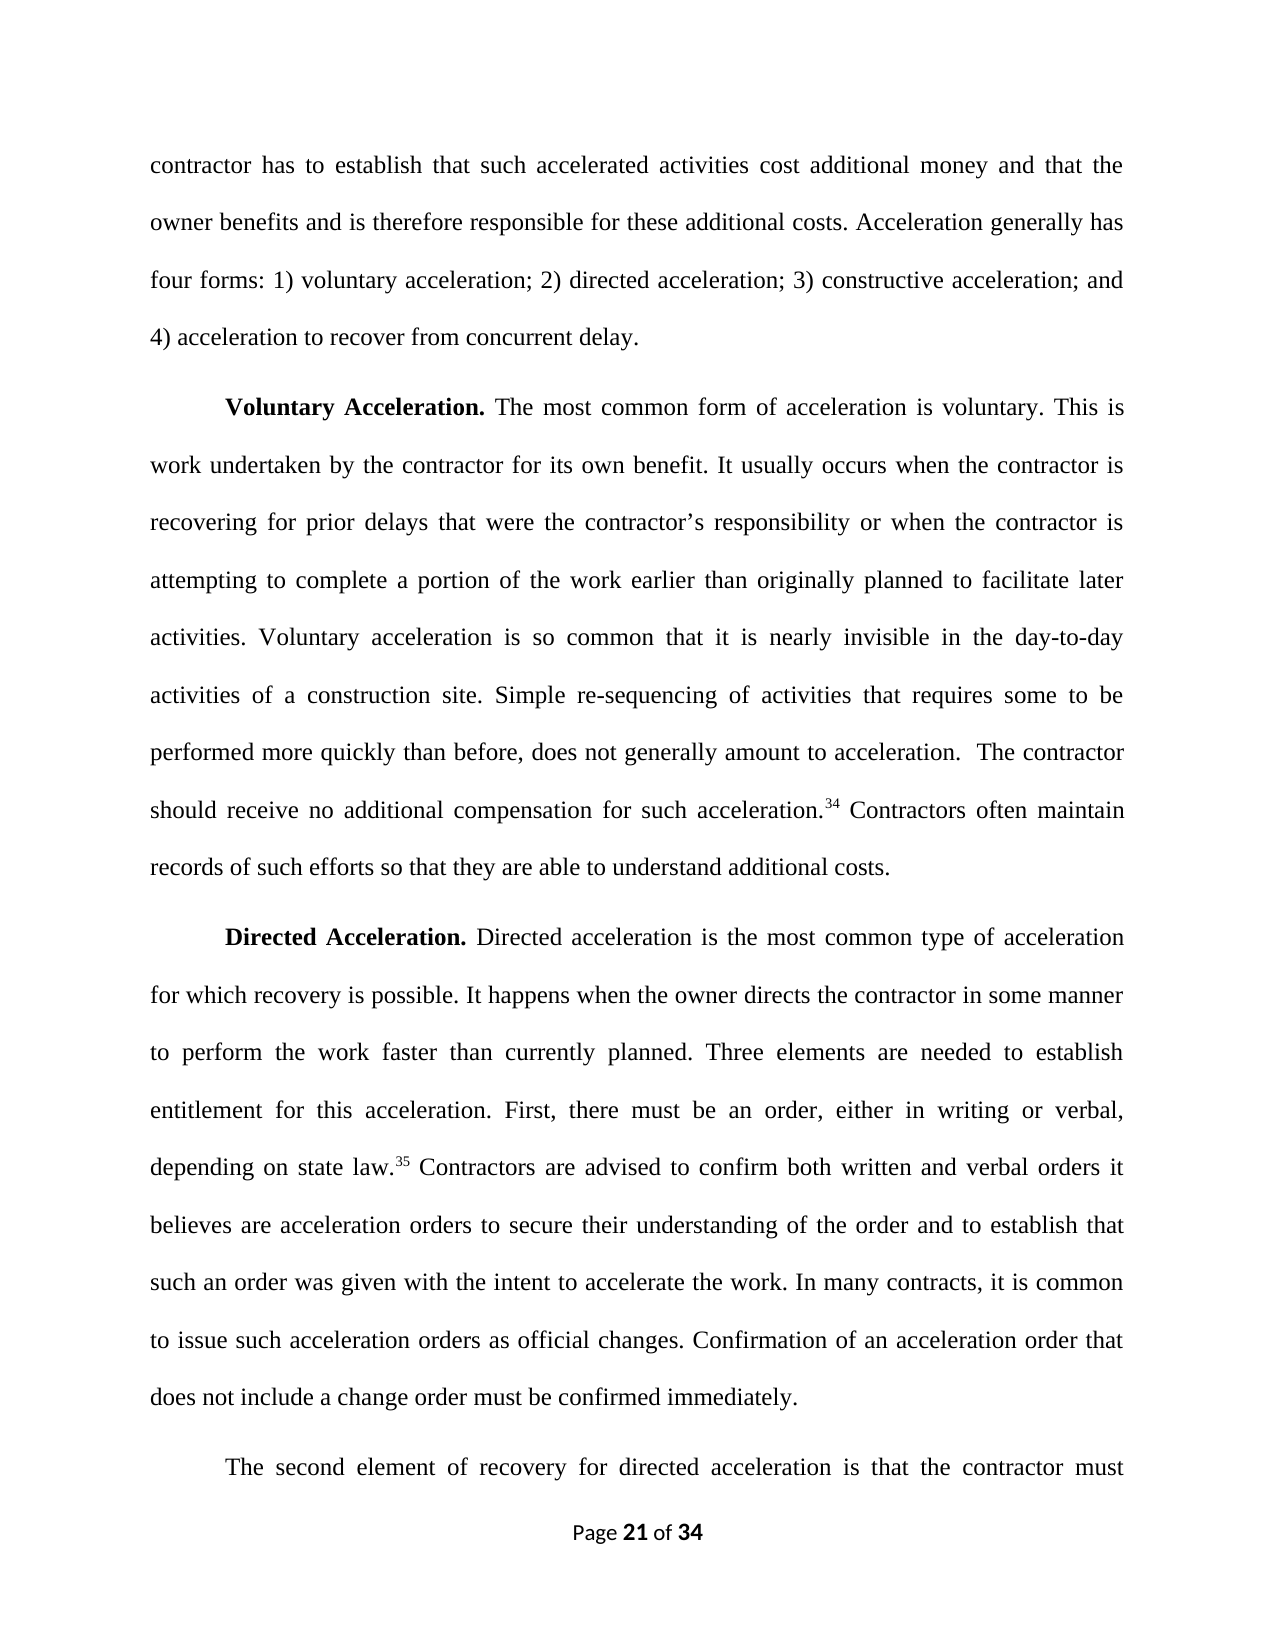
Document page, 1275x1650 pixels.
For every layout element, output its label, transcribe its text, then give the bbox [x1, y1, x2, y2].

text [150, 1452, 1125, 1481]
text Directed Acceleration. Directed acceleration is the most common type of acceleration for which recovery is possible. It happens when the owner directs the contractor in some manner to perform the work faster than currently planned. Three elements are needed to establish entitlement for this acceleration. First, there must be an order, either in writing or verbal, depending on state law. Contractors are advised to confirm both written and verbal orders it believes are acceleration orders to secure their understanding of the order and to establish that such an order was given with the intent to accelerate the work. In many contracts, it is common to issue such acceleration orders as official changes. Confirmation of an acceleration order that does not include a change order must be confirmed immediately. [150, 922, 1125, 1411]
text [150, 150, 1125, 351]
text Voluntary Acceleration. The most common form of acceleration is voluntary. This is work undertaken by the contractor for its own benefit. It usually occurs when the contractor is recovering for prior delays that were the contractor’s responsibility or when the contractor is attempting to complete a portion of the work earlier than originally planned to facilitate later activities. Voluntary acceleration is so common that it is nearly invisible in the day-to-day activities of a construction site. Simple re-sequencing of activities that requires some to be performed more quickly than before, does not generally amount to acceleration. The contractor should receive no additional compensation for such acceleration. Contractors often maintain records of such efforts so that they are able to understand additional costs. [150, 392, 1125, 881]
